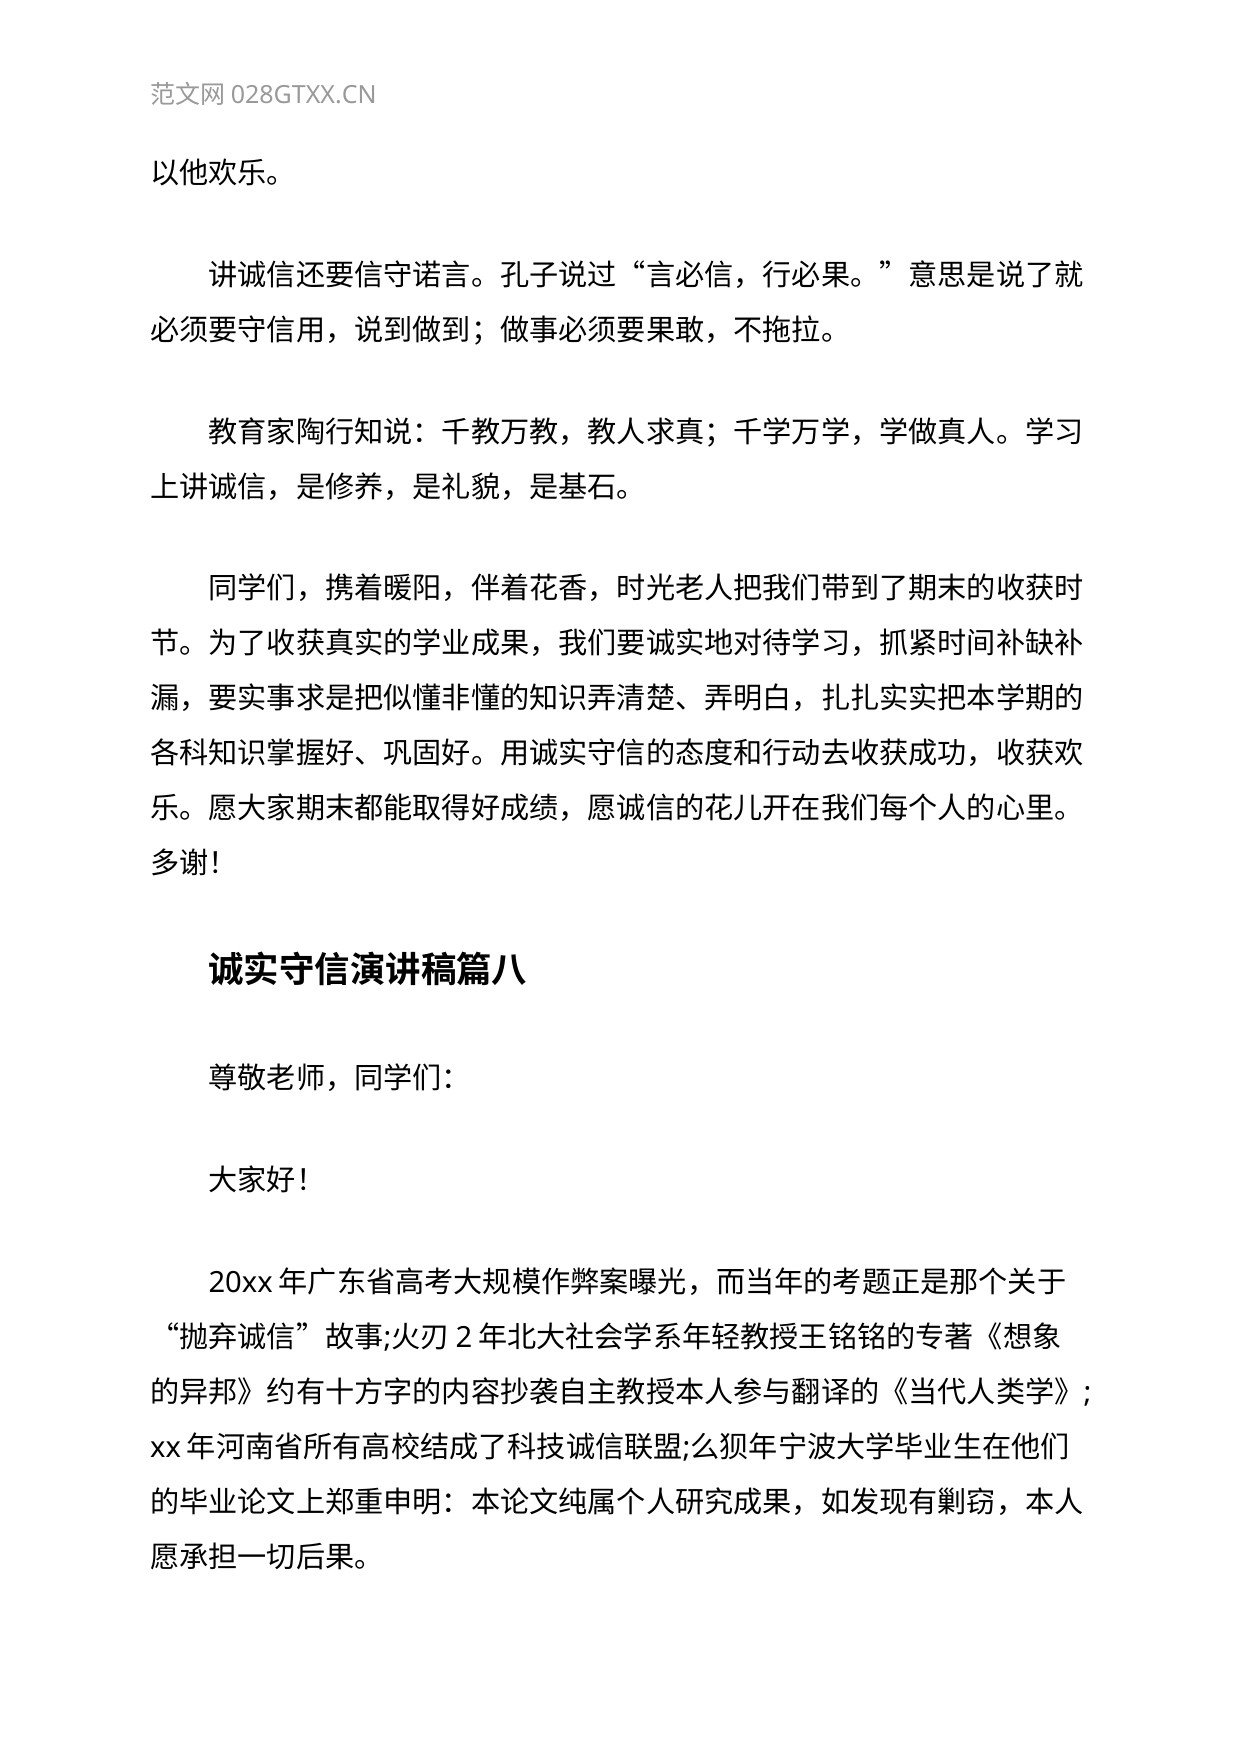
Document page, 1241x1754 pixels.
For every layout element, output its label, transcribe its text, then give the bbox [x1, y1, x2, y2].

text 讲诚信还要信守诺言。孔子说过“言必信，行必果。”意思是说了就必须要守信用，说到做到；做事必须要果敢，不拖拉。 [150, 252, 1090, 349]
text 诚实守信演讲稿篇八 [150, 941, 1090, 993]
text 教育家陶行知说：千教万教，教人求真；千学万学，学做真人。学习上讲诚信，是修养，是礼貌，是基石。 [150, 408, 1090, 506]
text 大家好！ [150, 1157, 1090, 1199]
text 同学们，携着暖阳，伴着花香，时光老人把我们带到了期末的收获时节。为了收获真实的学业成果，我们要诚实地对待学习，抓紧时间补缺补漏，要实事求是把似懂非懂的知识弄清楚、弄明白，扎扎实实把本学期的各科知识掌握好、巩固好。用诚实守信的态度和行动去收获成功，收获欢乐。愿大家期末都能取得好成绩，愿诚信的花儿开在我们每个人的心里。多谢！ [150, 565, 1090, 882]
text 20xx年广东省高考大规模作弊案曝光，而当年的考题正是那个关于“抛弃诚信”故事;火刃2年北大社会学系年轻教授王铭铭的专著《想象的异邦》约有十方字的内容抄袭自主教授本人参与翻译的《当代人类学》;xx年河南省所有高校结成了科技诚信联盟;么狈年宁波大学毕业生在他们的毕业论文上郑重申明：本论文纯属个人研究成果，如发现有剿窃，本人愿承担一切后果。 [150, 1258, 1090, 1576]
text 尊敬老师，同学们： [150, 1055, 1090, 1097]
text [150, 150, 1090, 192]
